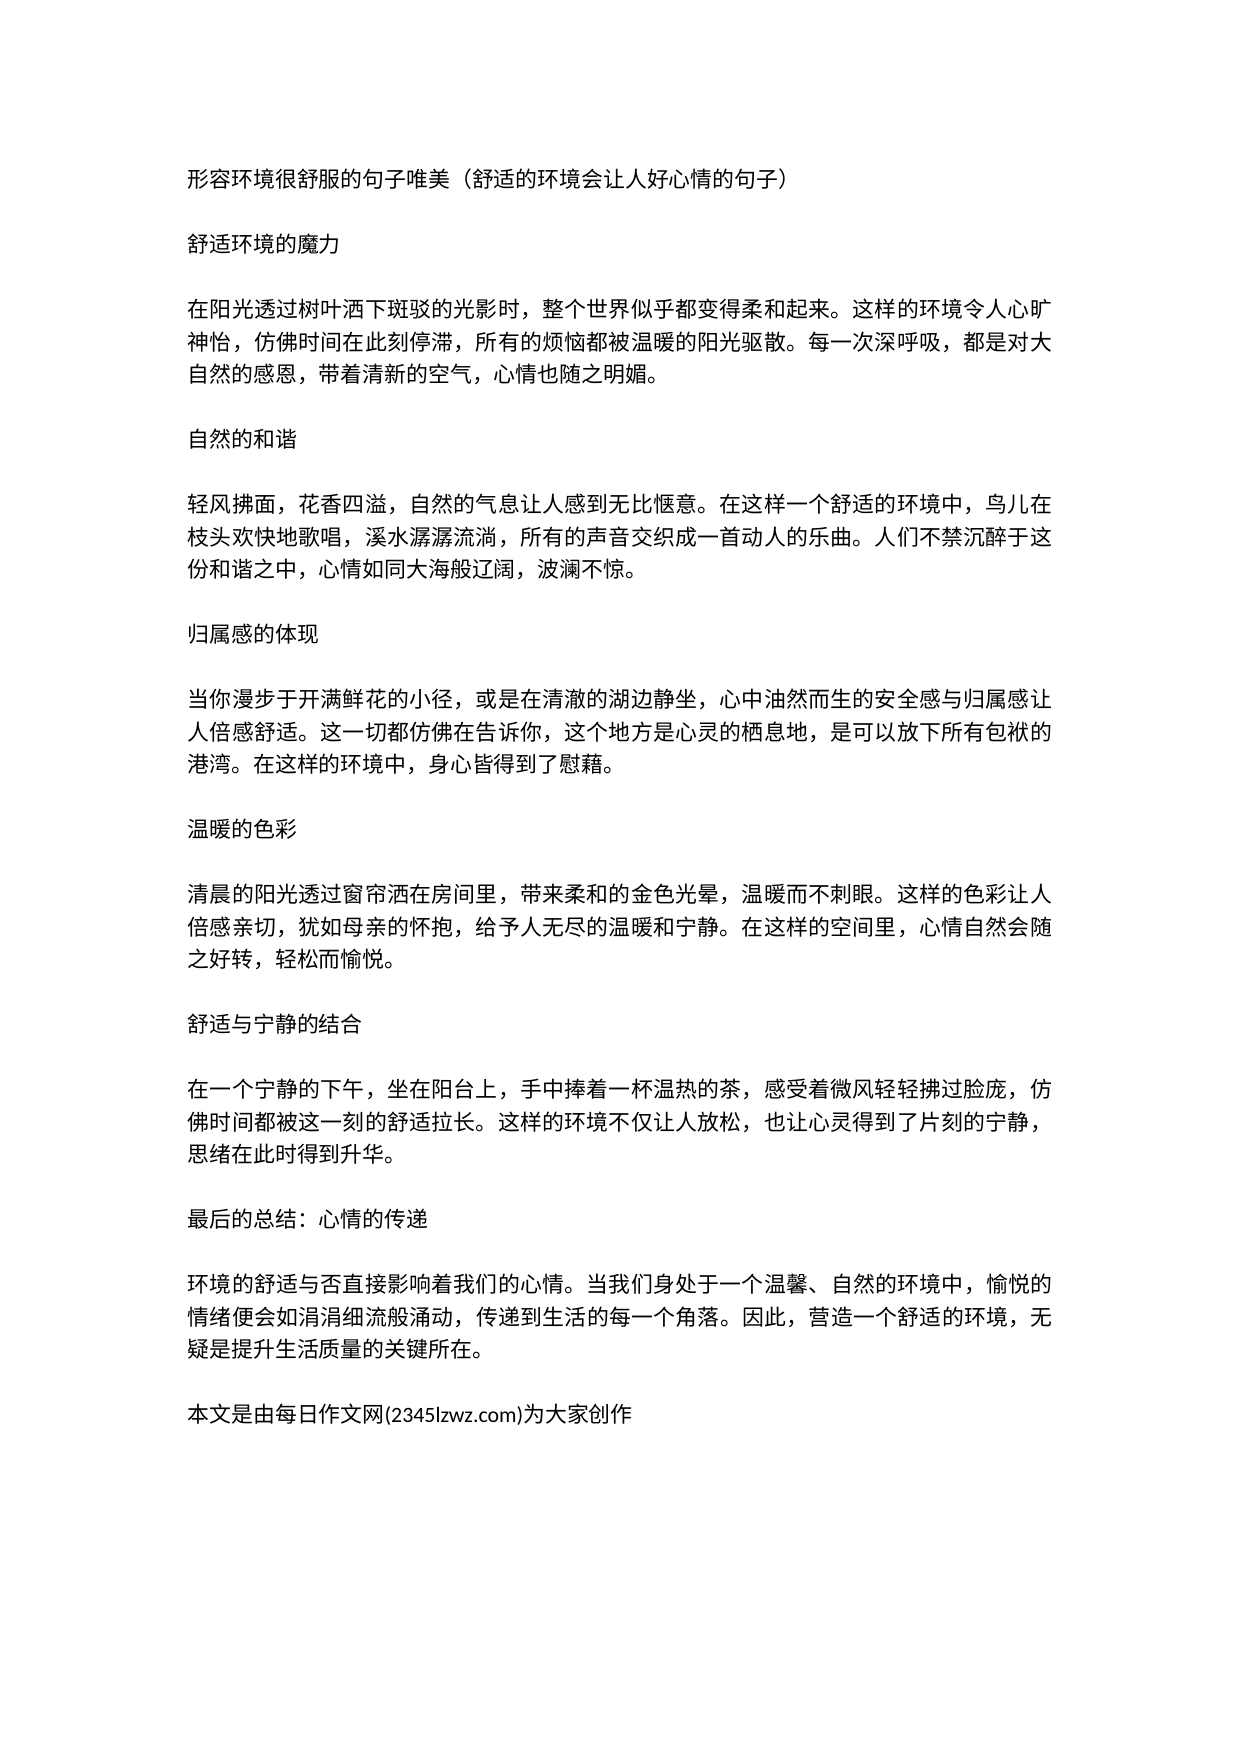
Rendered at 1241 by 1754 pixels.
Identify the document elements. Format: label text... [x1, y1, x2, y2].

text 归属感的体现 [187, 617, 1053, 649]
text 舒适与宁静的结合 [187, 1007, 1053, 1039]
text 在阳光透过树叶洒下斑驳的光影时，整个世界似乎都变得柔和起来。这样的环境令人心旷神怡，仿佛时间在此刻停滞，所有的烦恼都被温暖的阳光驱散。每一次深呼吸，都是对大自然的感恩，带着清新的空气，心情也随之明媚。 [187, 292, 1053, 389]
text 当你漫步于开满鲜花的小径，或是在清澈的湖边静坐，心中油然而生的安全感与归属感让人倍感舒适。这一切都仿佛在告诉你，这个地方是心灵的栖息地，是可以放下所有包袱的港湾。在这样的环境中，身心皆得到了慰藉。 [187, 682, 1053, 779]
text 温暖的色彩 [187, 812, 1053, 844]
text 自然的和谐 [187, 422, 1053, 454]
text 清晨的阳光透过窗帘洒在房间里，带来柔和的金色光晕，温暖而不刺眼。这样的色彩让人倍感亲切，犹如母亲的怀抱，给予人无尽的温暖和宁静。在这样的空间里，心情自然会随之好转，轻松而愉悦。 [187, 877, 1053, 974]
text 形容环境很舒服的句子唯美（舒适的环境会让人好心情的句子） [187, 162, 1053, 194]
text 本文是由每日作文网(2345lzwz.com)为大家创作 [187, 1397, 1053, 1429]
text 舒适环境的魔力 [187, 227, 1053, 259]
text 在一个宁静的下午，坐在阳台上，手中捧着一杯温热的茶，感受着微风轻轻拂过脸庞，仿佛时间都被这一刻的舒适拉长。这样的环境不仅让人放松，也让心灵得到了片刻的宁静，思绪在此时得到升华。 [187, 1072, 1053, 1169]
text 环境的舒适与否直接影响着我们的心情。当我们身处于一个温馨、自然的环境中，愉悦的情绪便会如涓涓细流般涌动，传递到生活的每一个角落。因此，营造一个舒适的环境，无疑是提升生活质量的关键所在。 [187, 1267, 1053, 1364]
text 轻风拂面，花香四溢，自然的气息让人感到无比惬意。在这样一个舒适的环境中，鸟儿在枝头欢快地歌唱，溪水潺潺流淌，所有的声音交织成一首动人的乐曲。人们不禁沉醉于这份和谐之中，心情如同大海般辽阔，波澜不惊。 [187, 487, 1053, 584]
text 最后的总结：心情的传递 [187, 1202, 1053, 1234]
